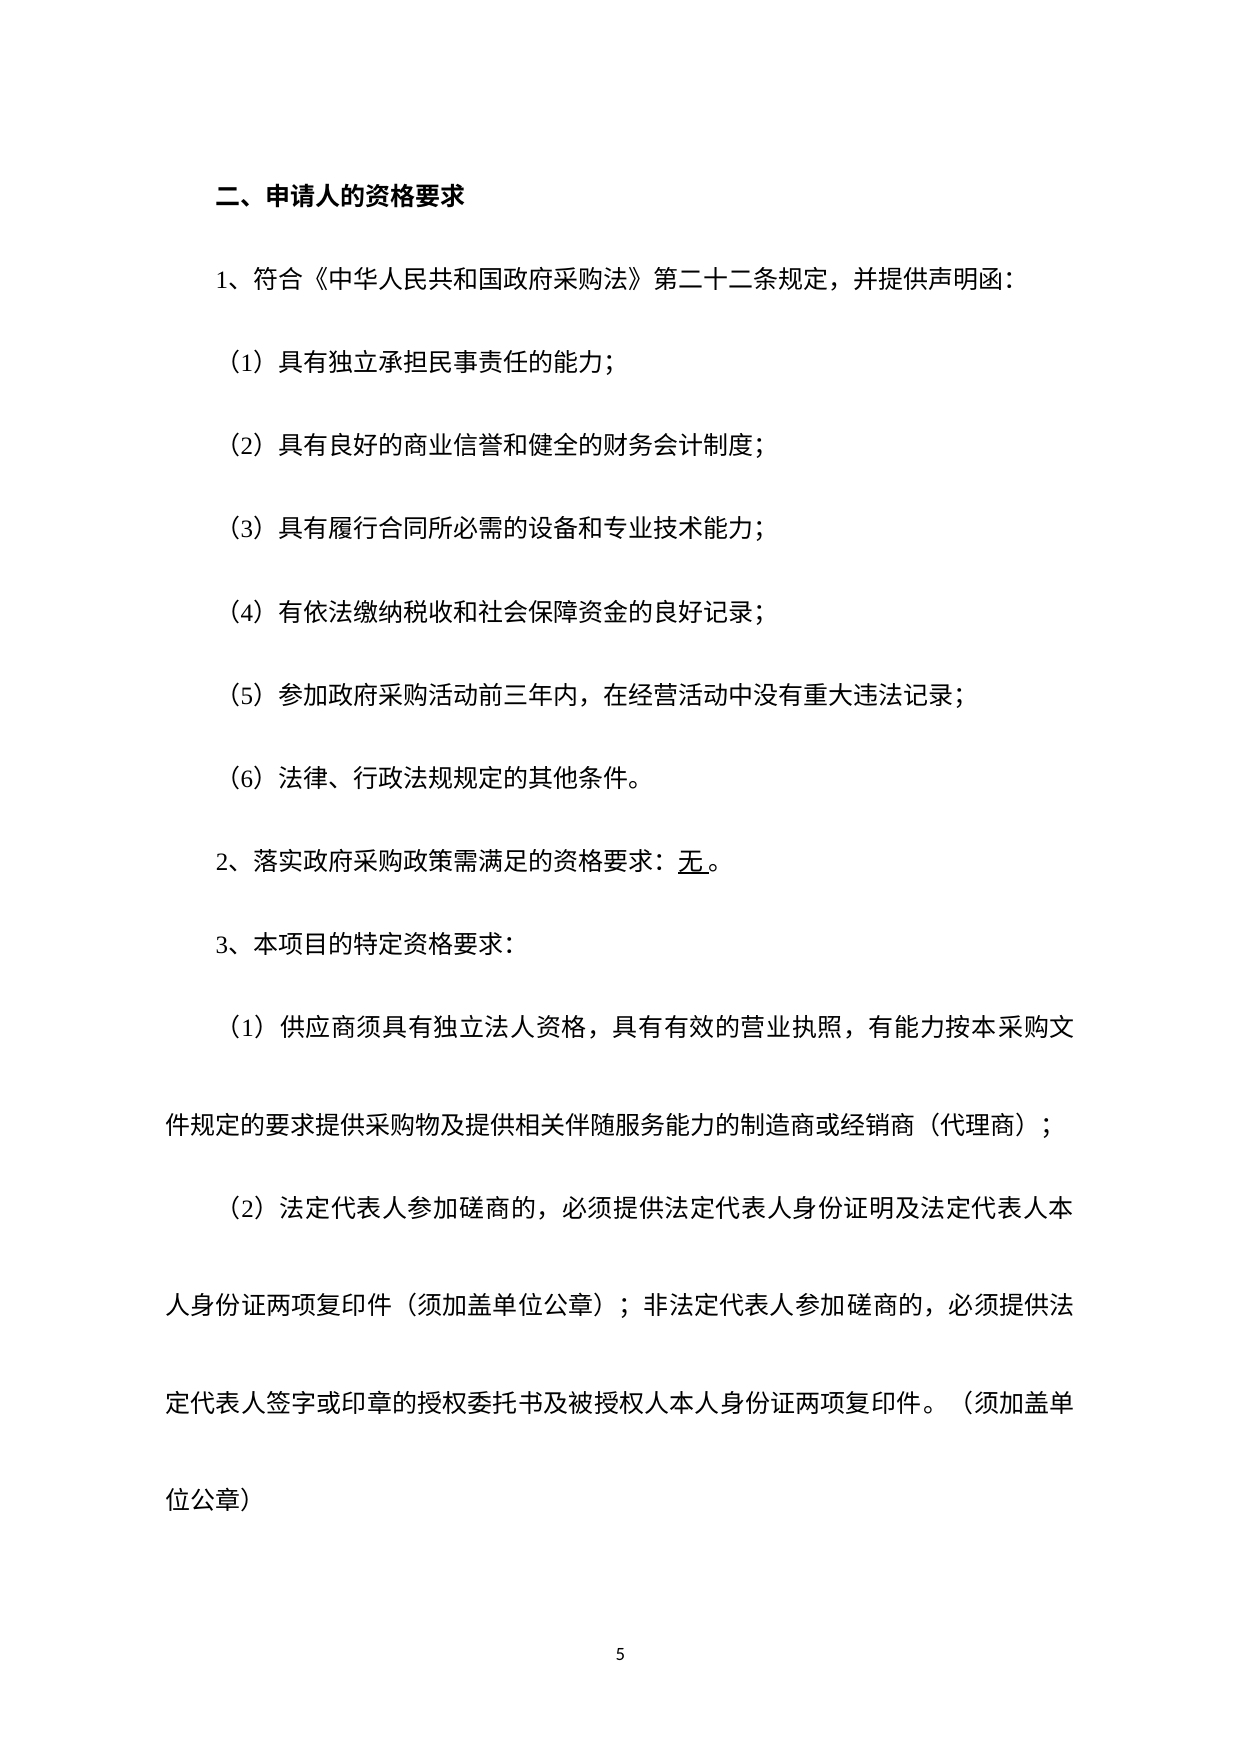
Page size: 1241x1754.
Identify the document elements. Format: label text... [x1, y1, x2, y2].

text （2）具有良好的商业信誉和健全的财务会计制度； [165, 411, 1075, 476]
text （3）具有履行合同所必需的设备和专业技术能力； [165, 494, 1075, 559]
text （5）参加政府采购活动前三年内，在经营活动中没有重大违法记录； [165, 661, 1075, 726]
text 3、本项目的特定资格要求： [165, 910, 1075, 975]
text （1）供应商须具有独立法人资格，具有有效的营业执照，有能力按本采购文件规定的要求提供采购物及提供相关伴随服务能力的制造商或经销商（代理商）； [165, 993, 1075, 1156]
text （1）具有独立承担民事责任的能力； [165, 328, 1075, 393]
text 2、落实政府采购政策需满足的资格要求：无 。 [165, 827, 1075, 892]
text （2）法定代表人参加磋商的，必须提供法定代表人身份证明及法定代表人本人身份证两项复印件（须加盖单位公章）；非法定代表人参加磋商的，必须提供法定代表人签字或印章的授权委托书及被授权人本人身份证两项复印件。（须加盖单位公章） [165, 1174, 1075, 1531]
text （6）法律、行政法规规定的其他条件。 [165, 744, 1075, 809]
text （4）有依法缴纳税收和社会保障资金的良好记录； [165, 578, 1075, 643]
text 二、申请人的资格要求 [165, 162, 1075, 227]
text 1、符合《中华人民共和国政府采购法》第二十二条规定，并提供声明函： [165, 245, 1075, 310]
